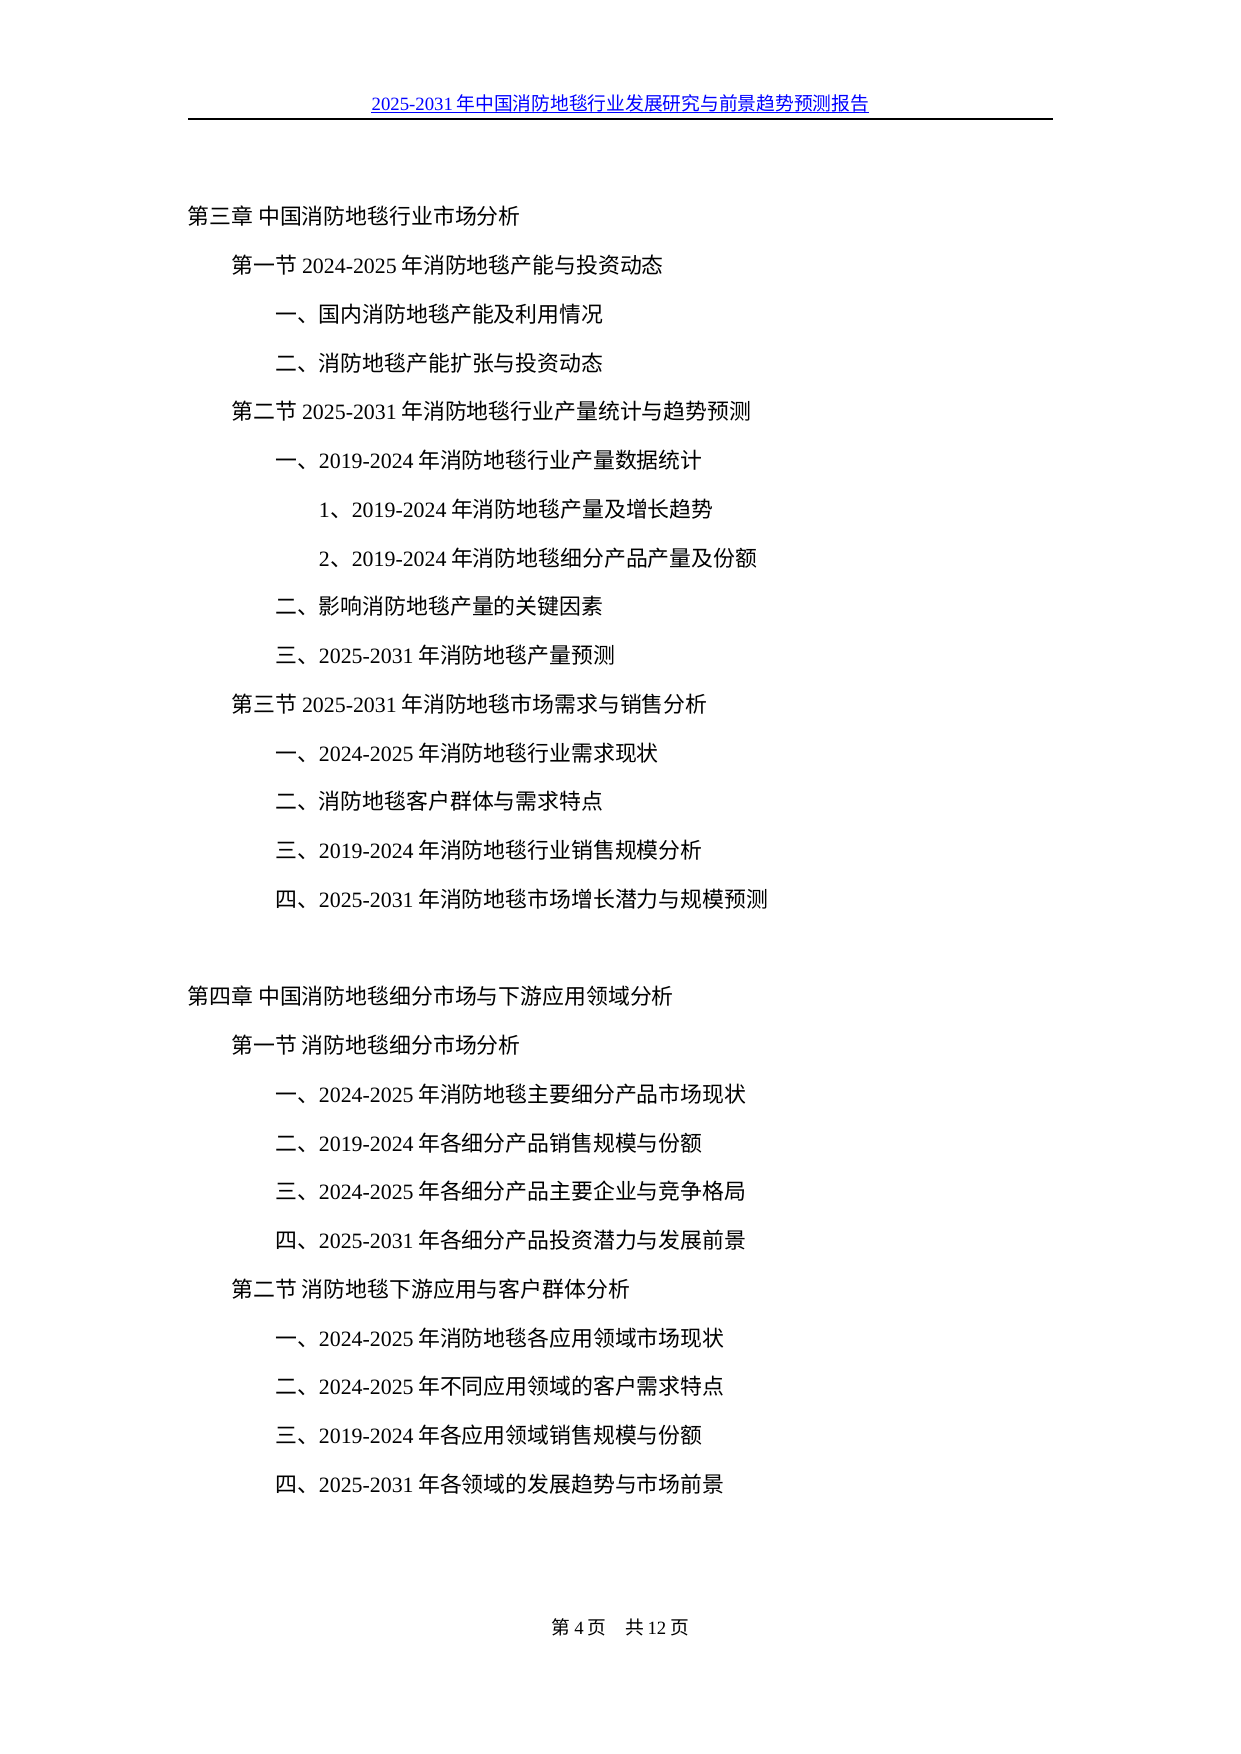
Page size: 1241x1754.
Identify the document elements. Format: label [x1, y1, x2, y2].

text [187, 150, 1053, 1499]
